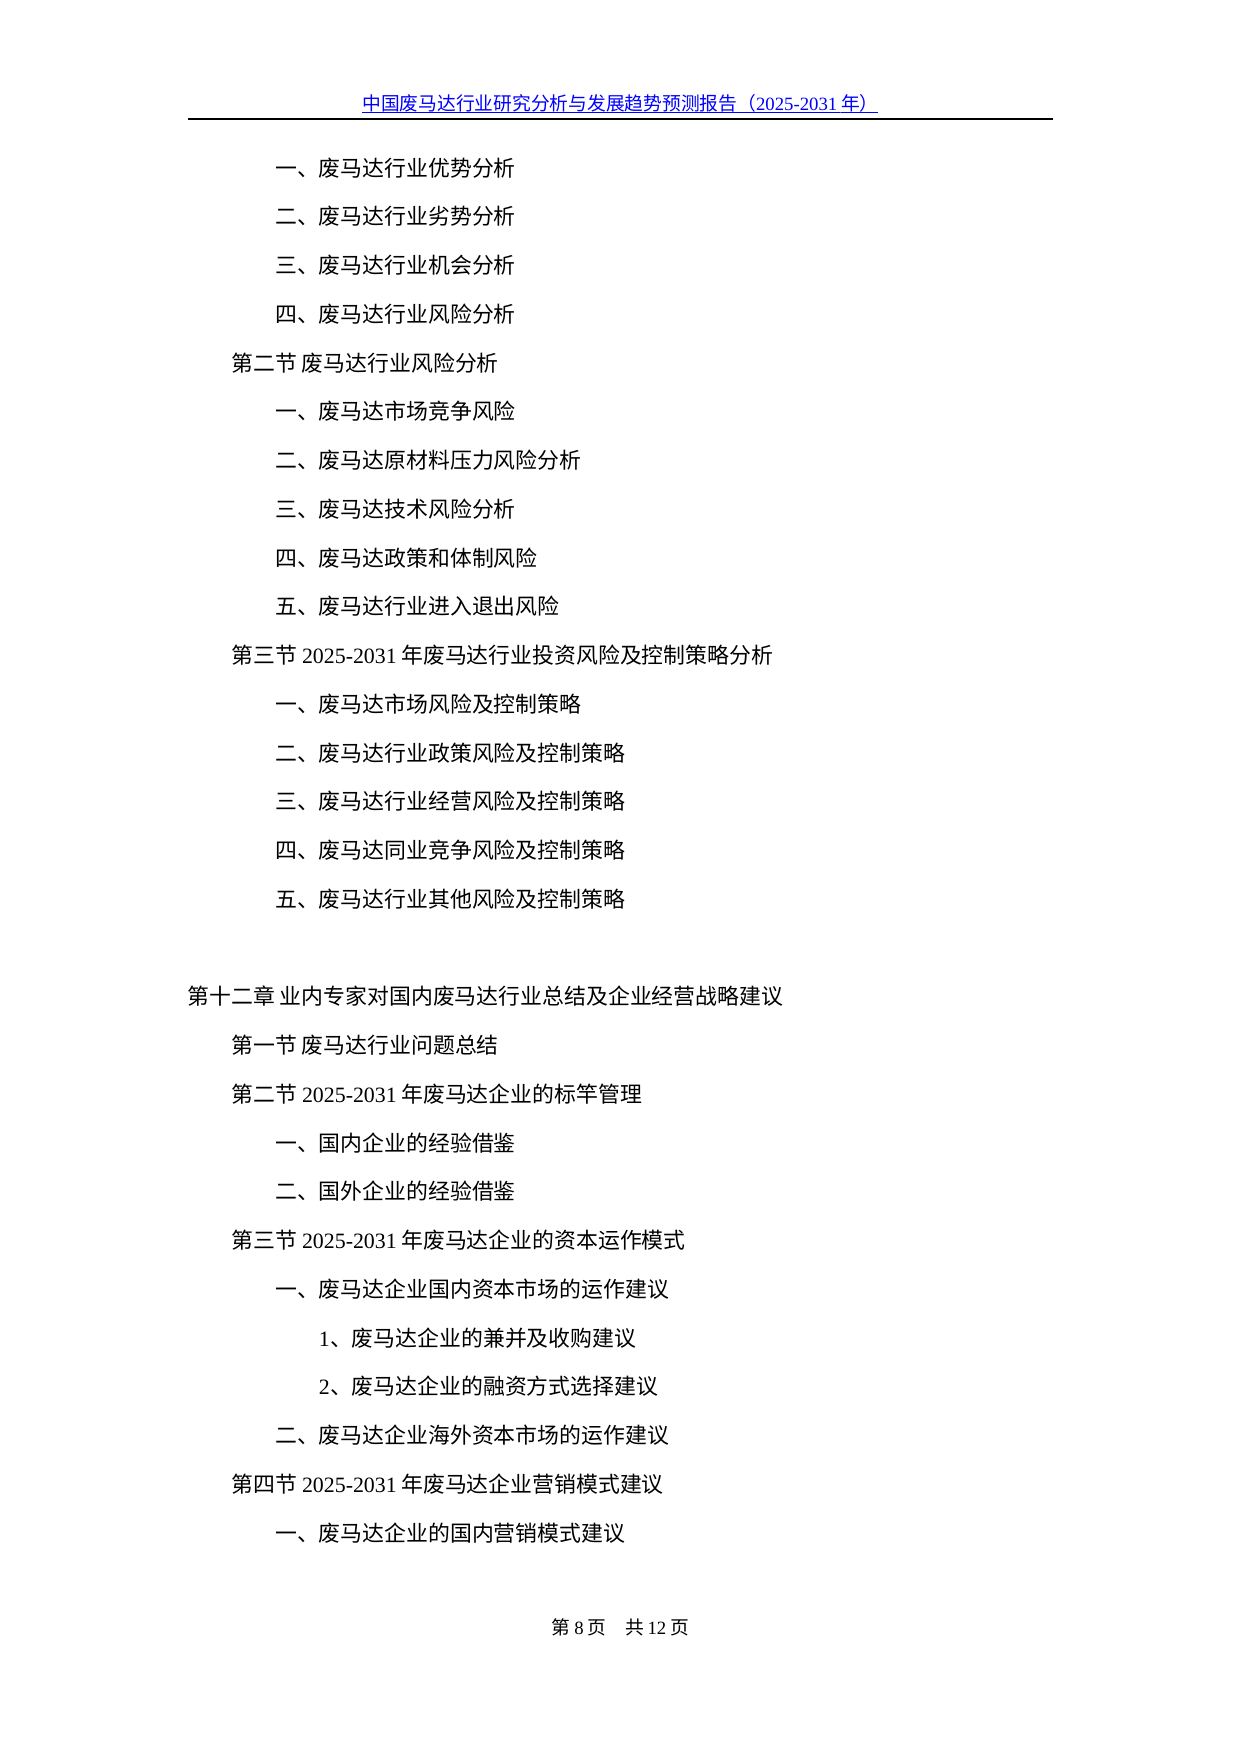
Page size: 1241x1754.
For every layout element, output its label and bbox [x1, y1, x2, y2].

text [187, 150, 1053, 1548]
